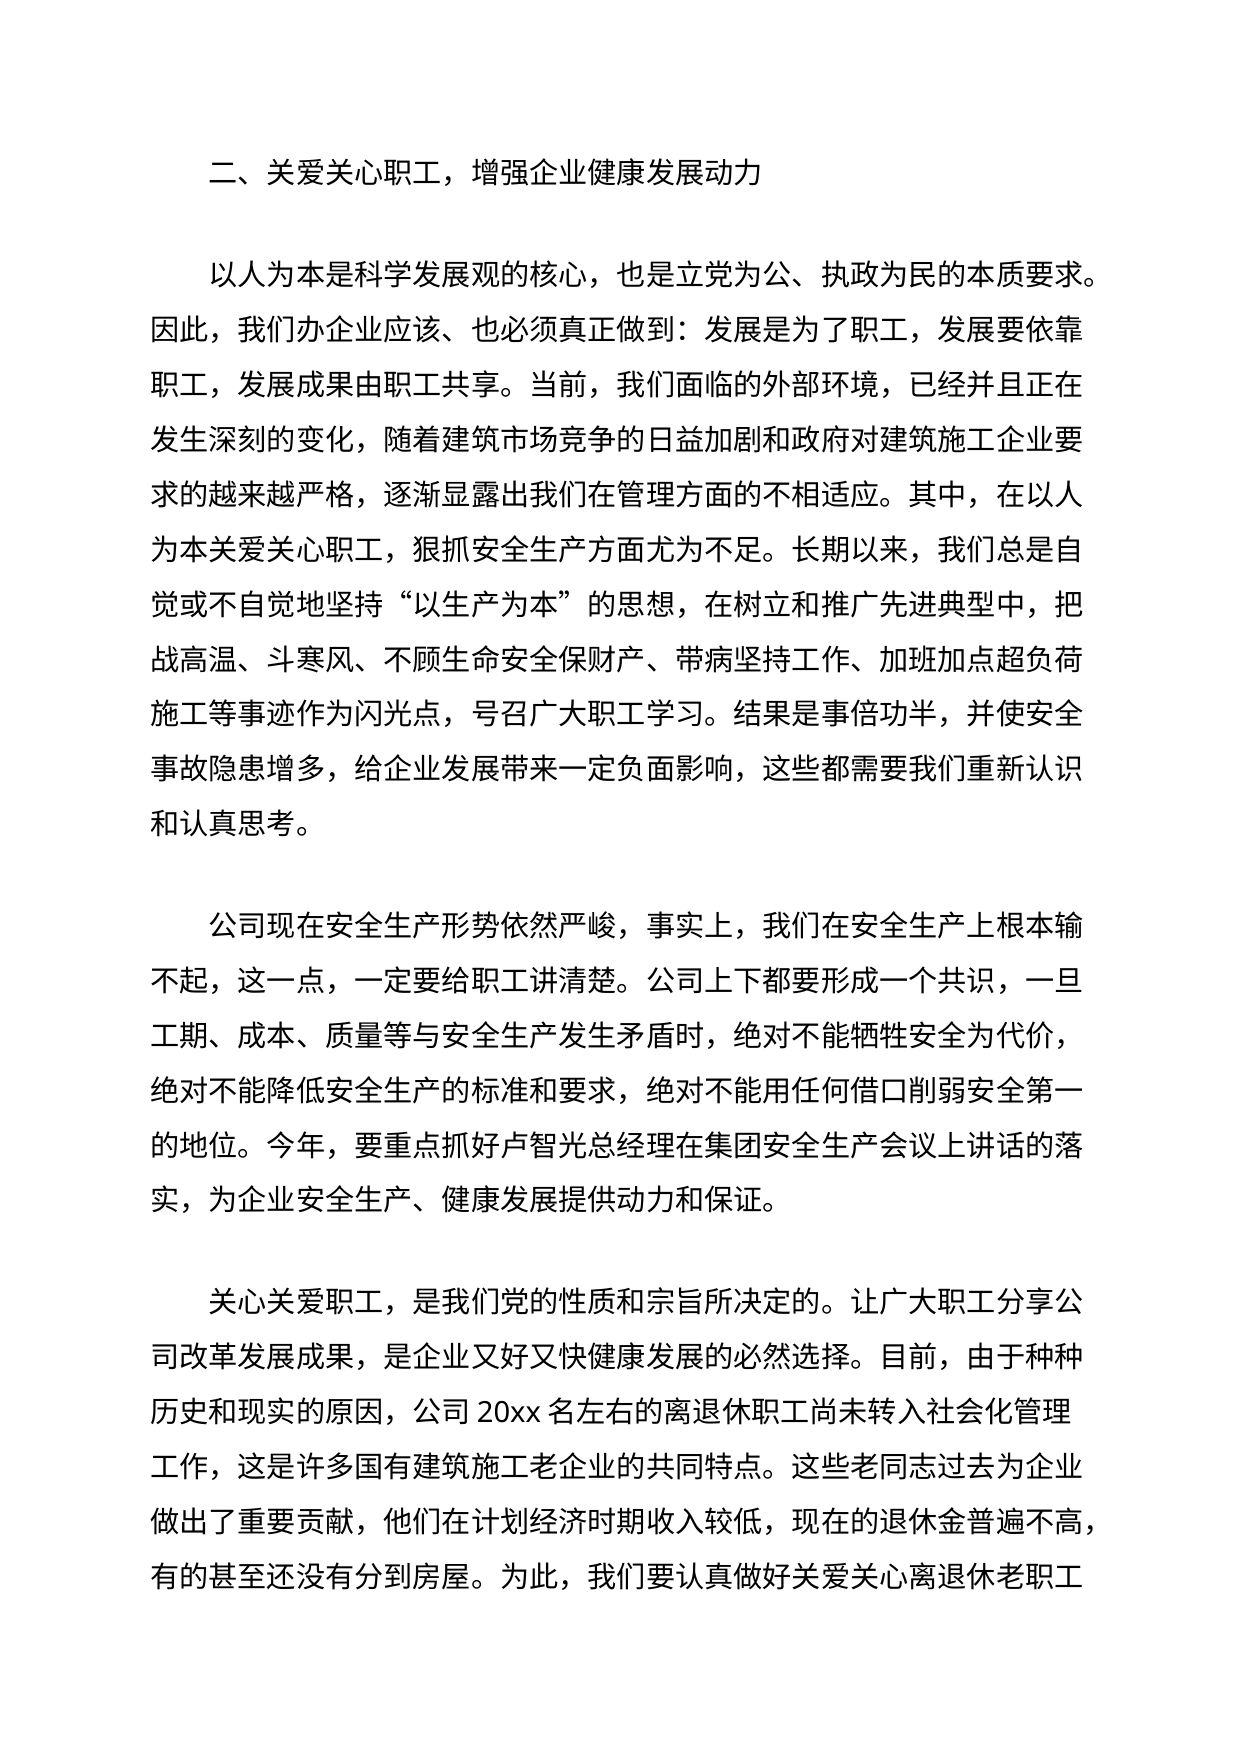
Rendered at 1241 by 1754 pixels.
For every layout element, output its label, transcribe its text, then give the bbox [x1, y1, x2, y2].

text 以人为本是科学发展观的核心，也是立党为公、执政为民的本质要求。因此，我们办企业应该、也必须真正做到：发展是为了职工，发展要依靠职工，发展成果由职工共享。当前，我们面临的外部环境，已经并且正在发生深刻的变化，随着建筑市场竞争的日益加剧和政府对建筑施工企业要求的越来越严格，逐渐显露出我们在管理方面的不相适应。其中，在以人为本关爱关心职工，狠抓安全生产方面尤为不足。长期以来，我们总是自觉或不自觉地坚持“以生产为本”的思想，在树立和推广先进典型中，把战高温、斗寒风、不顾生命安全保财产、带病坚持工作、加班加点超负荷施工等事迹作为闪光点，号召广大职工学习。结果是事倍功半，并使安全事故隐患增多，给企业发展带来一定负面影响，这些都需要我们重新认识和认真思考。 [150, 252, 1090, 843]
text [150, 1279, 1090, 1596]
text 二、关爱关心职工，增强企业健康发展动力 [150, 150, 1090, 192]
text 公司现在安全生产形势依然严峻，事实上，我们在安全生产上根本输不起，这一点，一定要给职工讲清楚。公司上下都要形成一个共识，一旦工期、成本、质量等与安全生产发生矛盾时，绝对不能牺牲安全为代价，绝对不能降低安全生产的标准和要求，绝对不能用任何借口削弱安全第一的地位。今年，要重点抓好卢智光总经理在集团安全生产会议上讲话的落实，为企业安全生产、健康发展提供动力和保证。 [150, 902, 1090, 1219]
